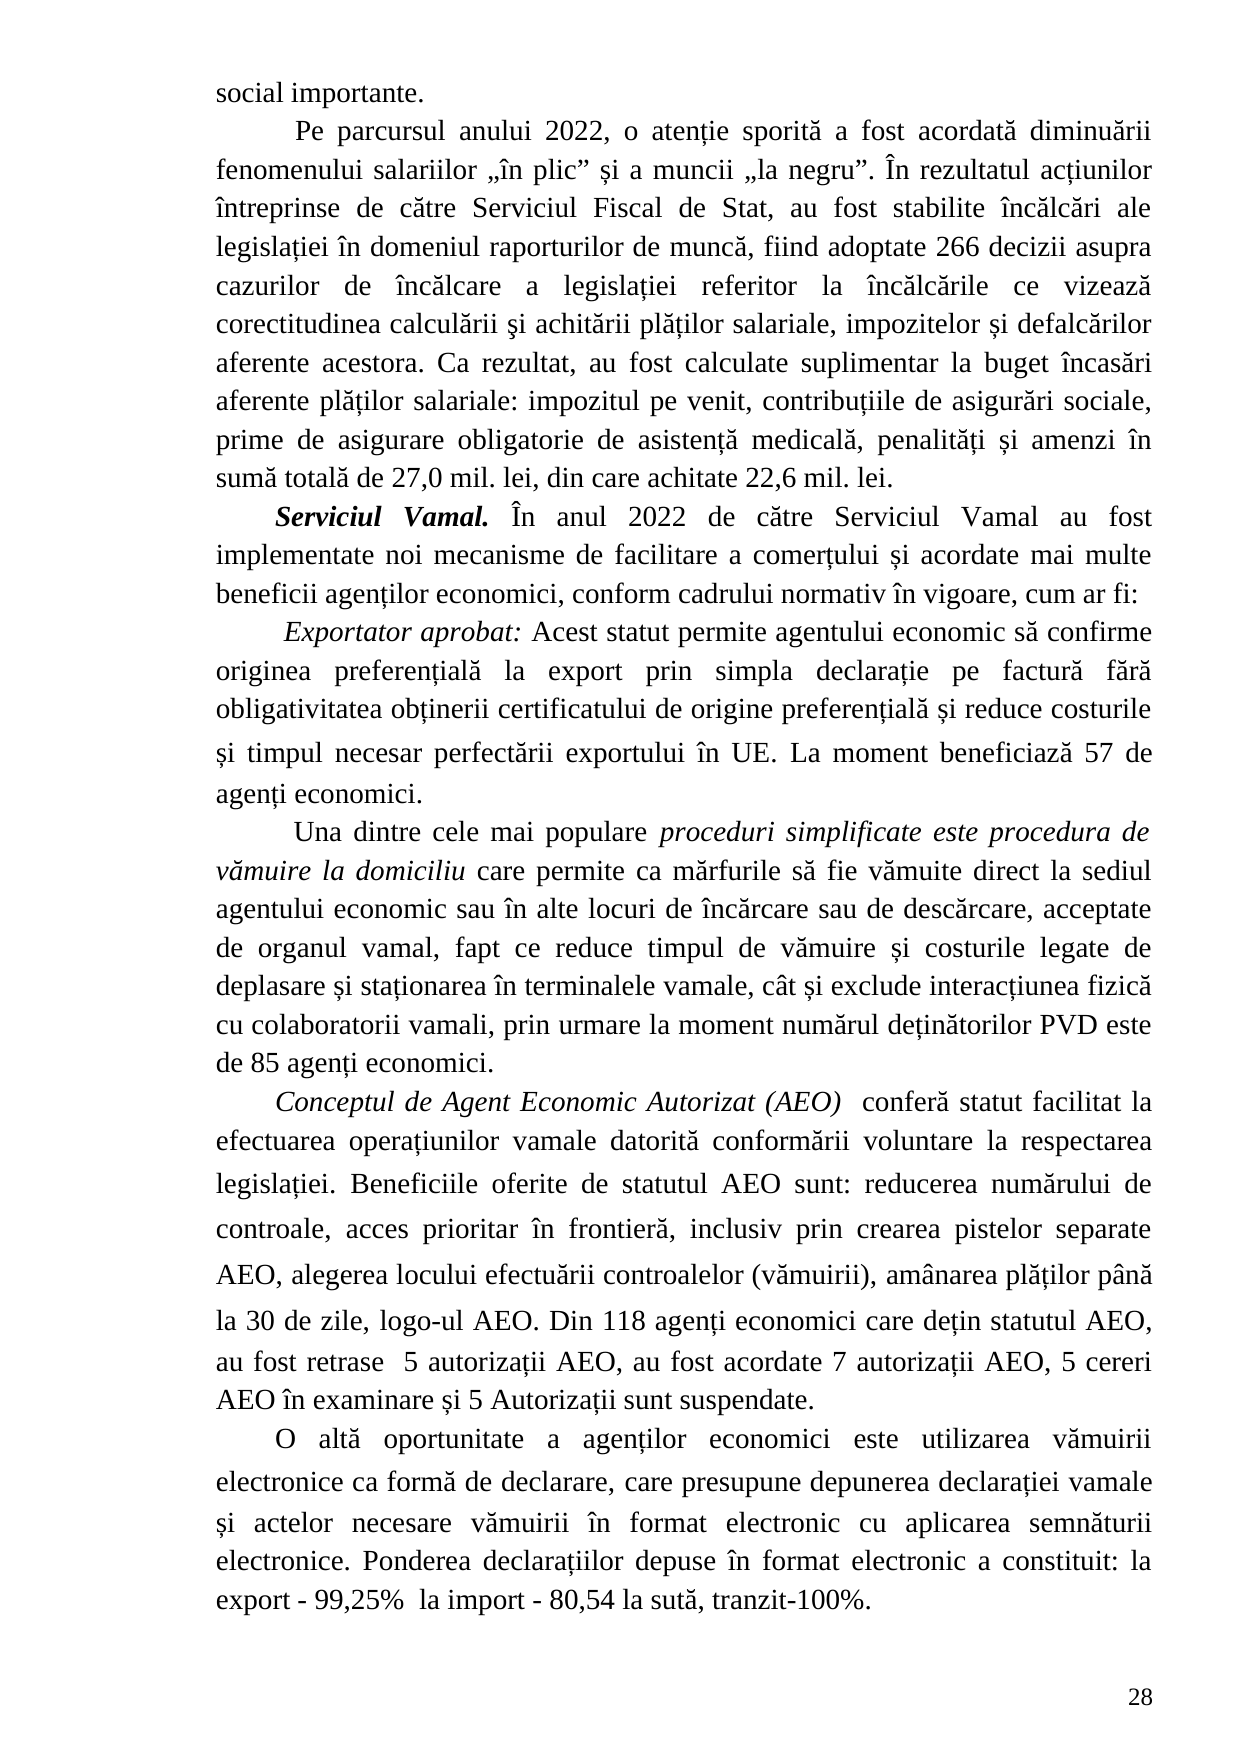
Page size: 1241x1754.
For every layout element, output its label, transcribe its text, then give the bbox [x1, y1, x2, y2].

text Pe parcursul anului 2022, o atenție sporită a fost acordată diminuării fenomenului salariilor „în plic” și a muncii „la negru”. În rezultatul acțiunilor întreprinse de către Serviciul Fiscal de Stat, au fost stabilite încălcări ale legislației în domeniul raporturilor de muncă, fiind adoptate 266 decizii asupra cazurilor de încălcare a legislației referitor la încălcările ce vizează corectitudinea calculării şi achitării plăților salariale, impozitelor și defalcărilor aferente acestora. Ca rezultat, au fost calculate suplimentar la buget încasări aferente plăților salariale: impozitul pe venit, contribuțiile de asigurări sociale, prime de asigurare obligatorie de asistență medicală, penalități și amenzi în sumă totală de 27,0 mil. lei, din care achitate 22,6 mil. lei. [216, 113, 1153, 494]
text Serviciul Vamal. În anul 2022 de către Serviciul Vamal au fost implementate noi mecanisme de facilitare a comerțului și acordate mai multe beneficii agenților economici, conform cadrului normativ în vigoare, cum ar fi: [216, 499, 1153, 609]
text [216, 75, 1153, 108]
text Conceptul de Agent Economic Autorizat (AEO) conferă statut facilitat la efectuarea operațiunilor vamale datorită conformării voluntare la respectarea legislației. Beneficiile oferite de statutul AEO sunt: reducerea numărului de controale, acces prioritar în frontieră, inclusiv prin crearea pistelor separate AEO, alegerea locului efectuării controalelor (vămuirii), amânarea plăților până la 30 de zile, logo-ul AEO. Din 118 agenți economici care dețin statutul AEO, au fost retrase 5 autorizații AEO, au fost acordate 7 autorizații AEO, 5 cereri AEO în examinare și 5 Autorizații sunt suspendate. [216, 1084, 1153, 1416]
text O altă oportunitate a agenților economici este utilizarea vămuirii electronice ca formă de declarare, care presupune depunerea declarației vamale și actelor necesare vămuirii în format electronic cu aplicarea semnăturii electronice. Ponderea declarațiilor depuse în format electronic a constituit: la export - 99,25% la import - 80,54 la sută, tranzit-100%. [216, 1421, 1153, 1616]
text Exportator aprobat: Acest statut permite agentului economic să confirme originea preferențială la export prin simpla declarație pe factură fără obligativitatea obținerii certificatului de origine preferențială și reduce costurile și timpul necesar perfectării exportului în UE. La moment beneficiază 57 de agenți economici. [216, 614, 1153, 809]
text Una dintre cele mai populare proceduri simplificate este procedura de vămuire la domiciliu care permite ca mărfurile să fie vămuite direct la sediul agentului economic sau în alte locuri de încărcare sau de descărcare, acceptate de organul vamal, fapt ce reduce timpul de vămuire și costurile legate de deplasare și staționarea în terminalele vamale, cât și exclude interacțiunea fizică cu colaboratorii vamali, prin urmare la moment numărul deținătorilor PVD este de 85 agenți economici. [216, 814, 1153, 1079]
